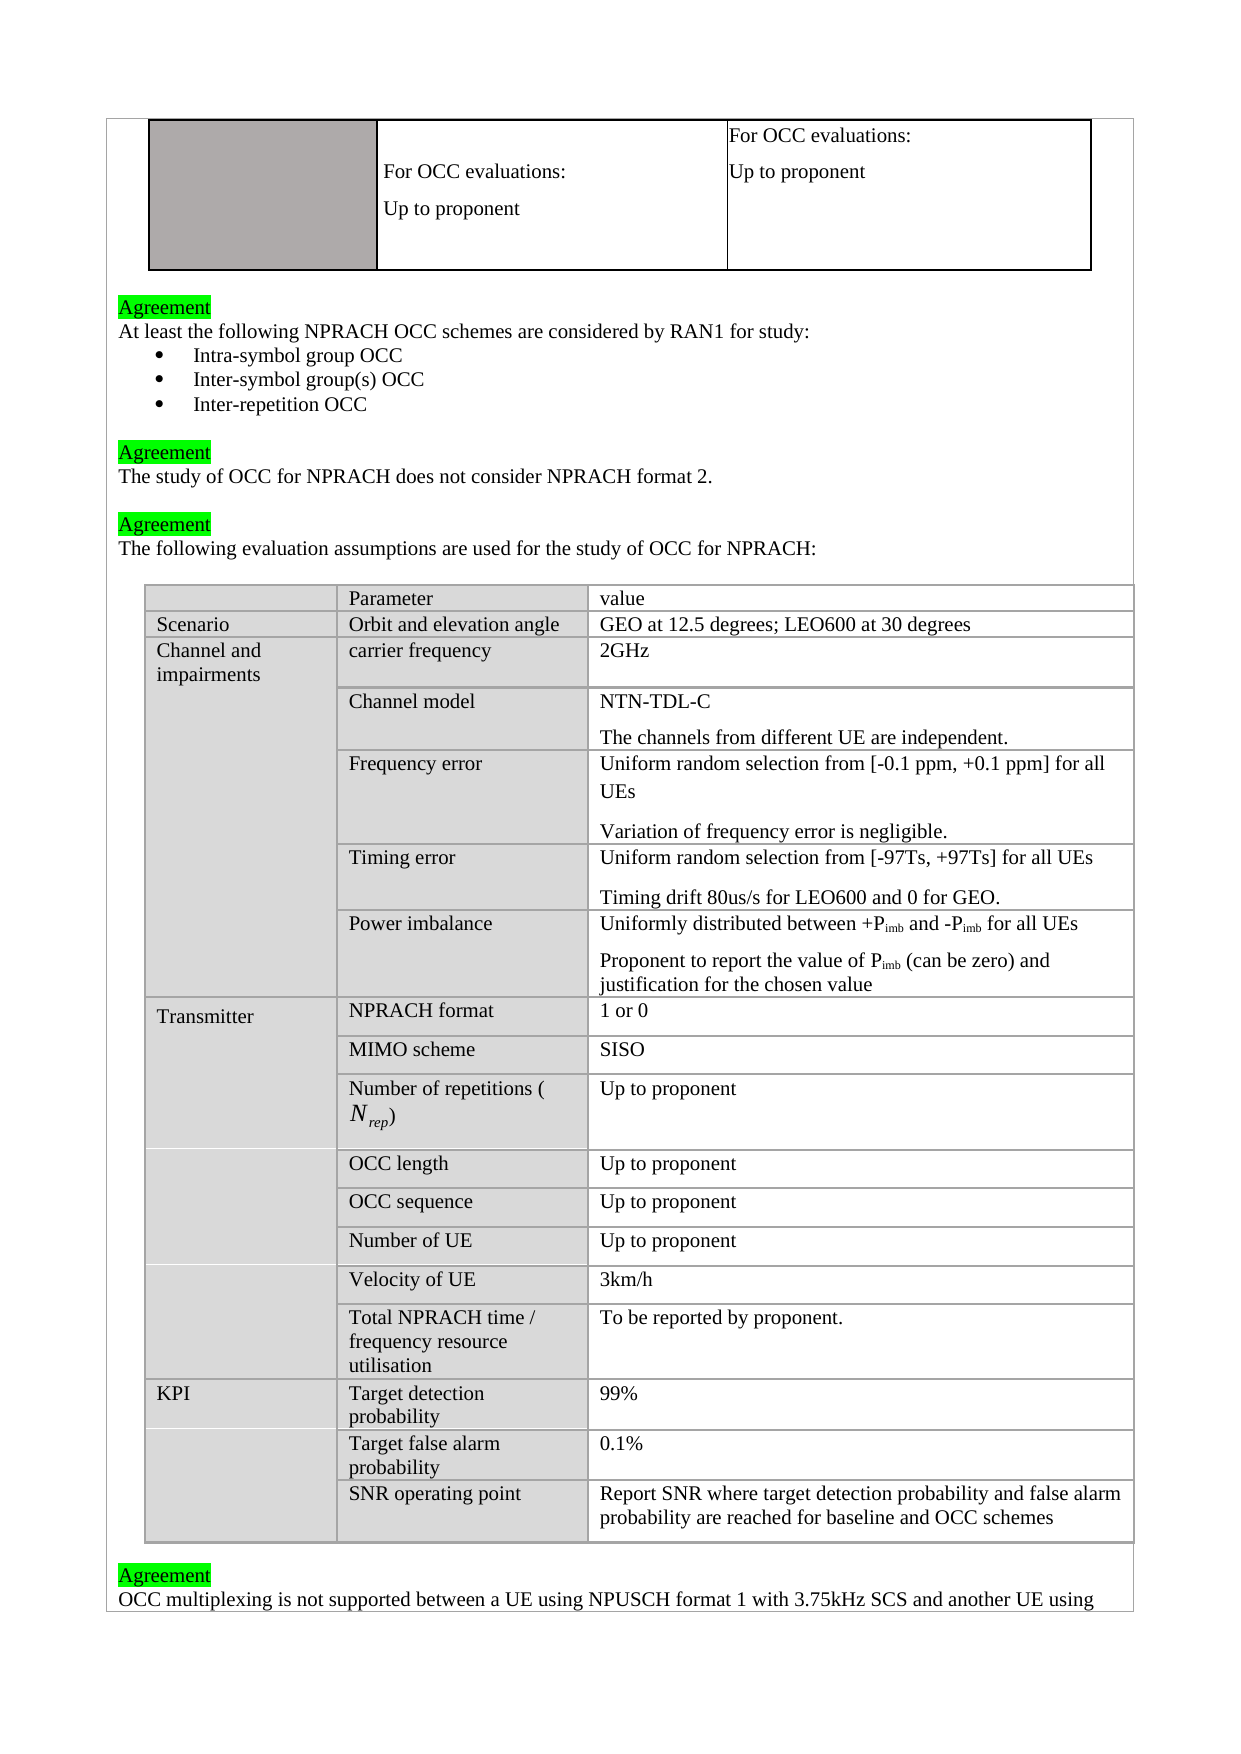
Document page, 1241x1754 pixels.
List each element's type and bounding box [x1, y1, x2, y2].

table_header [107, 119, 1133, 1611]
